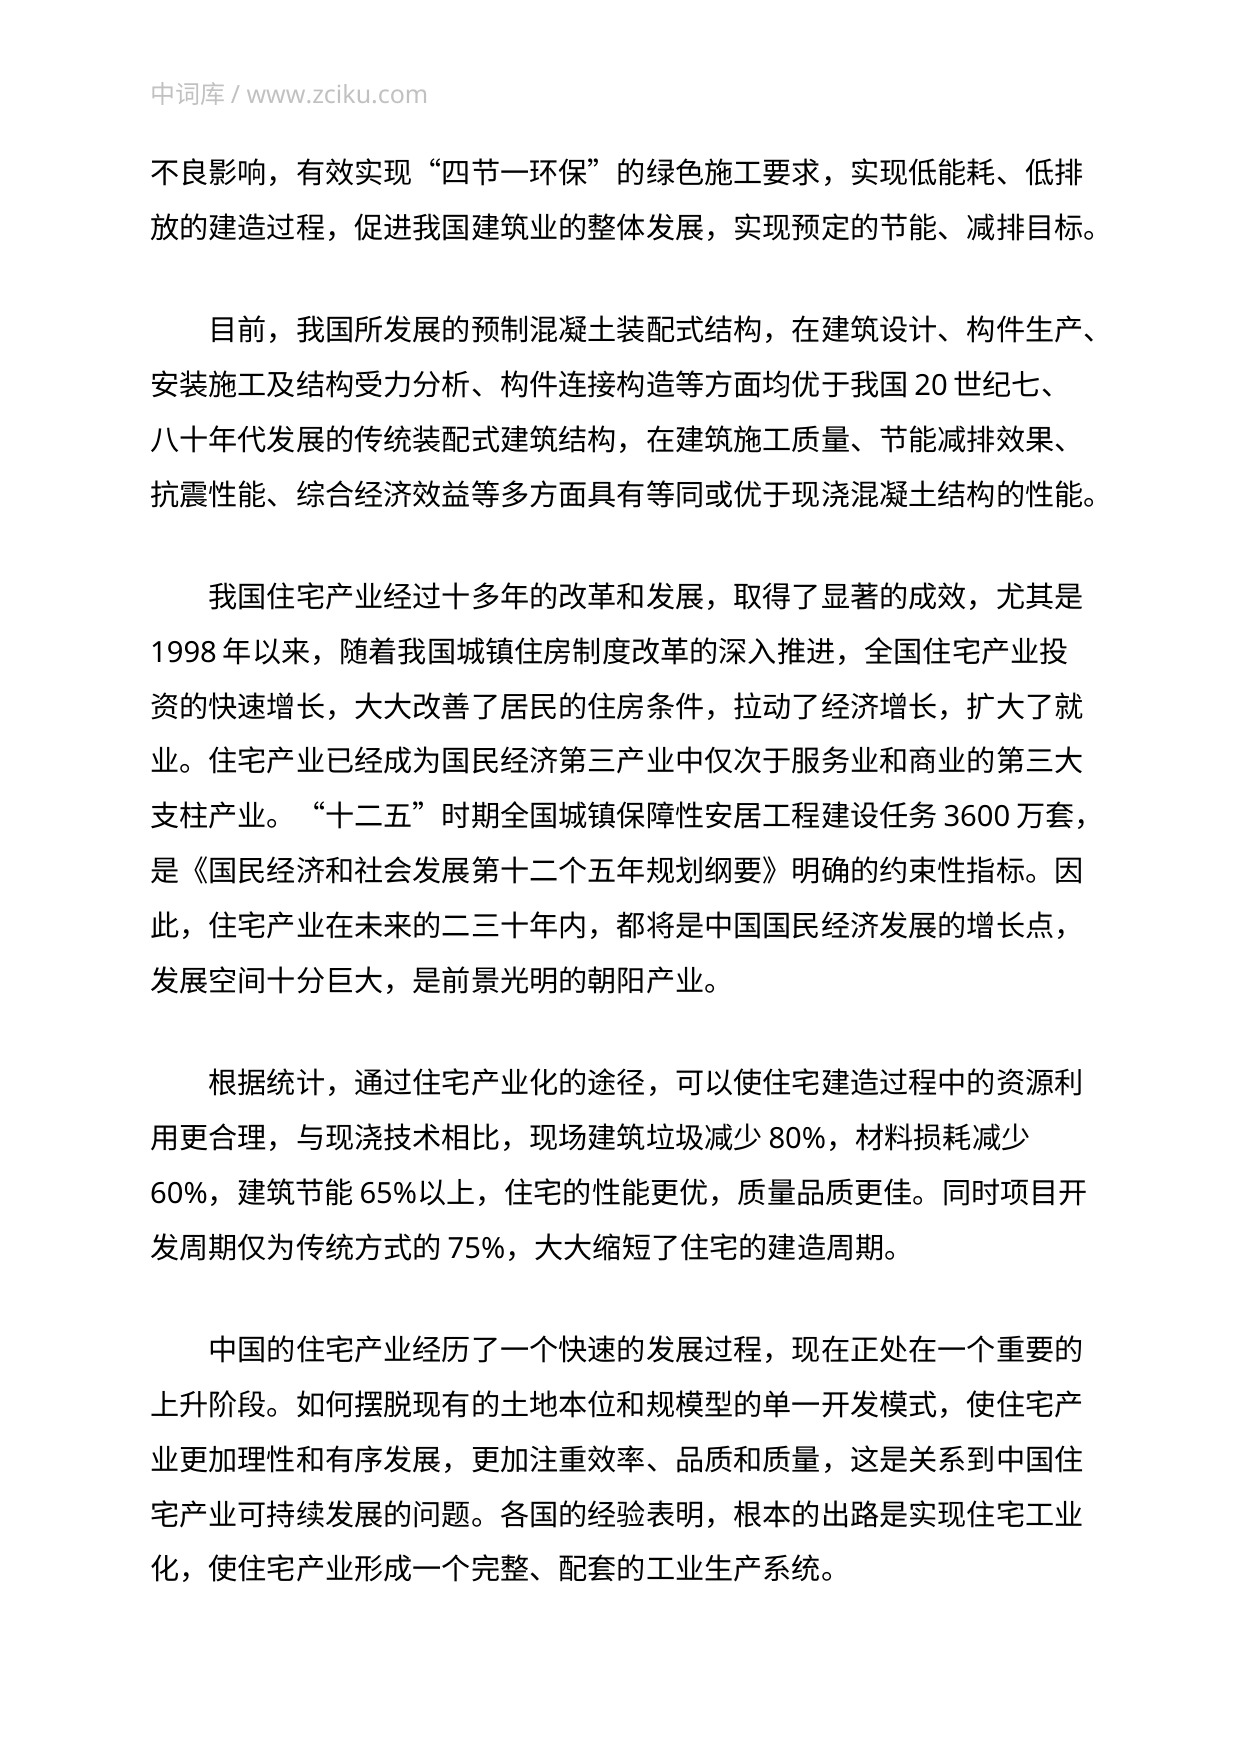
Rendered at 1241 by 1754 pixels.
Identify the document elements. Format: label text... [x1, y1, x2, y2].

text 目前，我国所发展的预制混凝土装配式结构，在建筑设计、构件生产、安装施工及结构受力分析、构件连接构造等方面均优于我国20世纪七、八十年代发展的传统装配式建筑结构，在建筑施工质量、节能减排效果、抗震性能、综合经济效益等多方面具有等同或优于现浇混凝土结构的性能。 [150, 307, 1090, 514]
text 中国的住宅产业经历了一个快速的发展过程，现在正处在一个重要的上升阶段。如何摆脱现有的土地本位和规模型的单一开发模式，使住宅产业更加理性和有序发展，更加注重效率、品质和质量，这是关系到中国住宅产业可持续发展的问题。各国的经验表明，根本的出路是实现住宅工业化，使住宅产业形成一个完整、配套的工业生产系统。 [150, 1326, 1090, 1588]
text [150, 150, 1090, 247]
text 我国住宅产业经过十多年的改革和发展，取得了显著的成效，尤其是1998年以来，随着我国城镇住房制度改革的深入推进，全国住宅产业投资的快速增长，大大改善了居民的住房条件，拉动了经济增长，扩大了就业。住宅产业已经成为国民经济第三产业中仅次于服务业和商业的第三大支柱产业。“十二五”时期全国城镇保障性安居工程建设任务3600万套，是《国民经济和社会发展第十二个五年规划纲要》明确的约束性指标。因此，住宅产业在未来的二三十年内，都将是中国国民经济发展的增长点，发展空间十分巨大，是前景光明的朝阳产业。 [150, 573, 1090, 1000]
text 根据统计，通过住宅产业化的途径，可以使住宅建造过程中的资源利用更合理，与现浇技术相比，现场建筑垃圾减少80%，材料损耗减少60%，建筑节能65%以上，住宅的性能更优，质量品质更佳。同时项目开发周期仅为传统方式的75%，大大缩短了住宅的建造周期。 [150, 1059, 1090, 1267]
